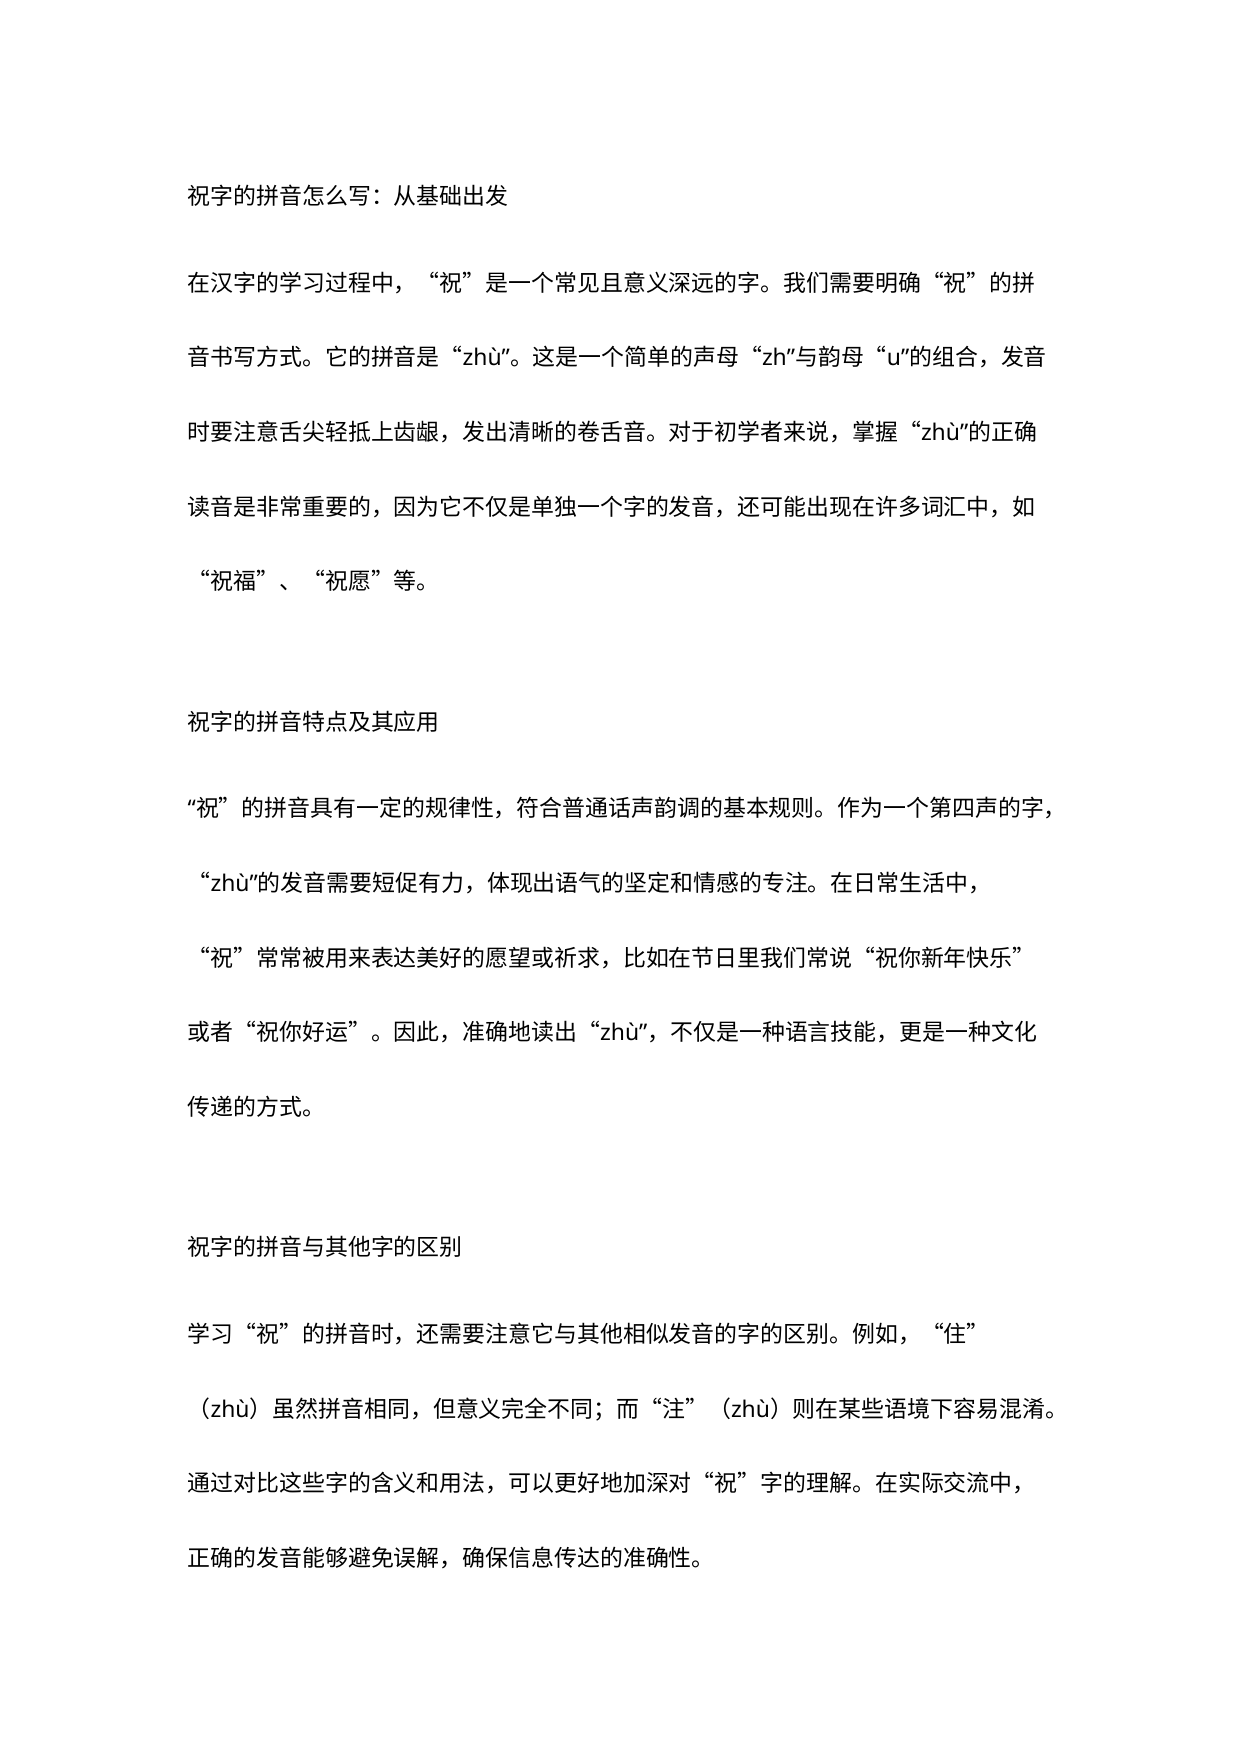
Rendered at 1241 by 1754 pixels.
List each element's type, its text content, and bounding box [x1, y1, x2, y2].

text 祝字的拼音与其他字的区别 [187, 1213, 1053, 1278]
text 祝字的拼音怎么写：从基础出发 [187, 162, 1053, 227]
text 在汉字的学习过程中，“祝”是一个常见且意义深远的字。我们需要明确“祝”的拼音书写方式。它的拼音是“zhù”。这是一个简单的声母“zh”与韵母“u”的组合，发音时要注意舌尖轻抵上齿龈，发出清晰的卷舌音。对于初学者来说，掌握“zhù”的正确读音是非常重要的，因为它不仅是单独一个字的发音，还可能出现在许多词汇中，如“祝福”、“祝愿”等。 [187, 248, 1053, 612]
text 祝字的拼音特点及其应用 [187, 688, 1053, 753]
text 学习“祝”的拼音时，还需要注意它与其他相似发音的字的区别。例如，“住”（zhù）虽然拼音相同，但意义完全不同；而“注”（zhù）则在某些语境下容易混淆。通过对比这些字的含义和用法，可以更好地加深对“祝”字的理解。在实际交流中，正确的发音能够避免误解，确保信息传达的准确性。 [187, 1300, 1053, 1589]
text “祝”的拼音具有一定的规律性，符合普通话声韵调的基本规则。作为一个第四声的字，“zhù”的发音需要短促有力，体现出语气的坚定和情感的专注。在日常生活中，“祝”常常被用来表达美好的愿望或祈求，比如在节日里我们常说“祝你新年快乐”或者“祝你好运”。因此，准确地读出“zhù”，不仅是一种语言技能，更是一种文化传递的方式。 [187, 774, 1053, 1138]
